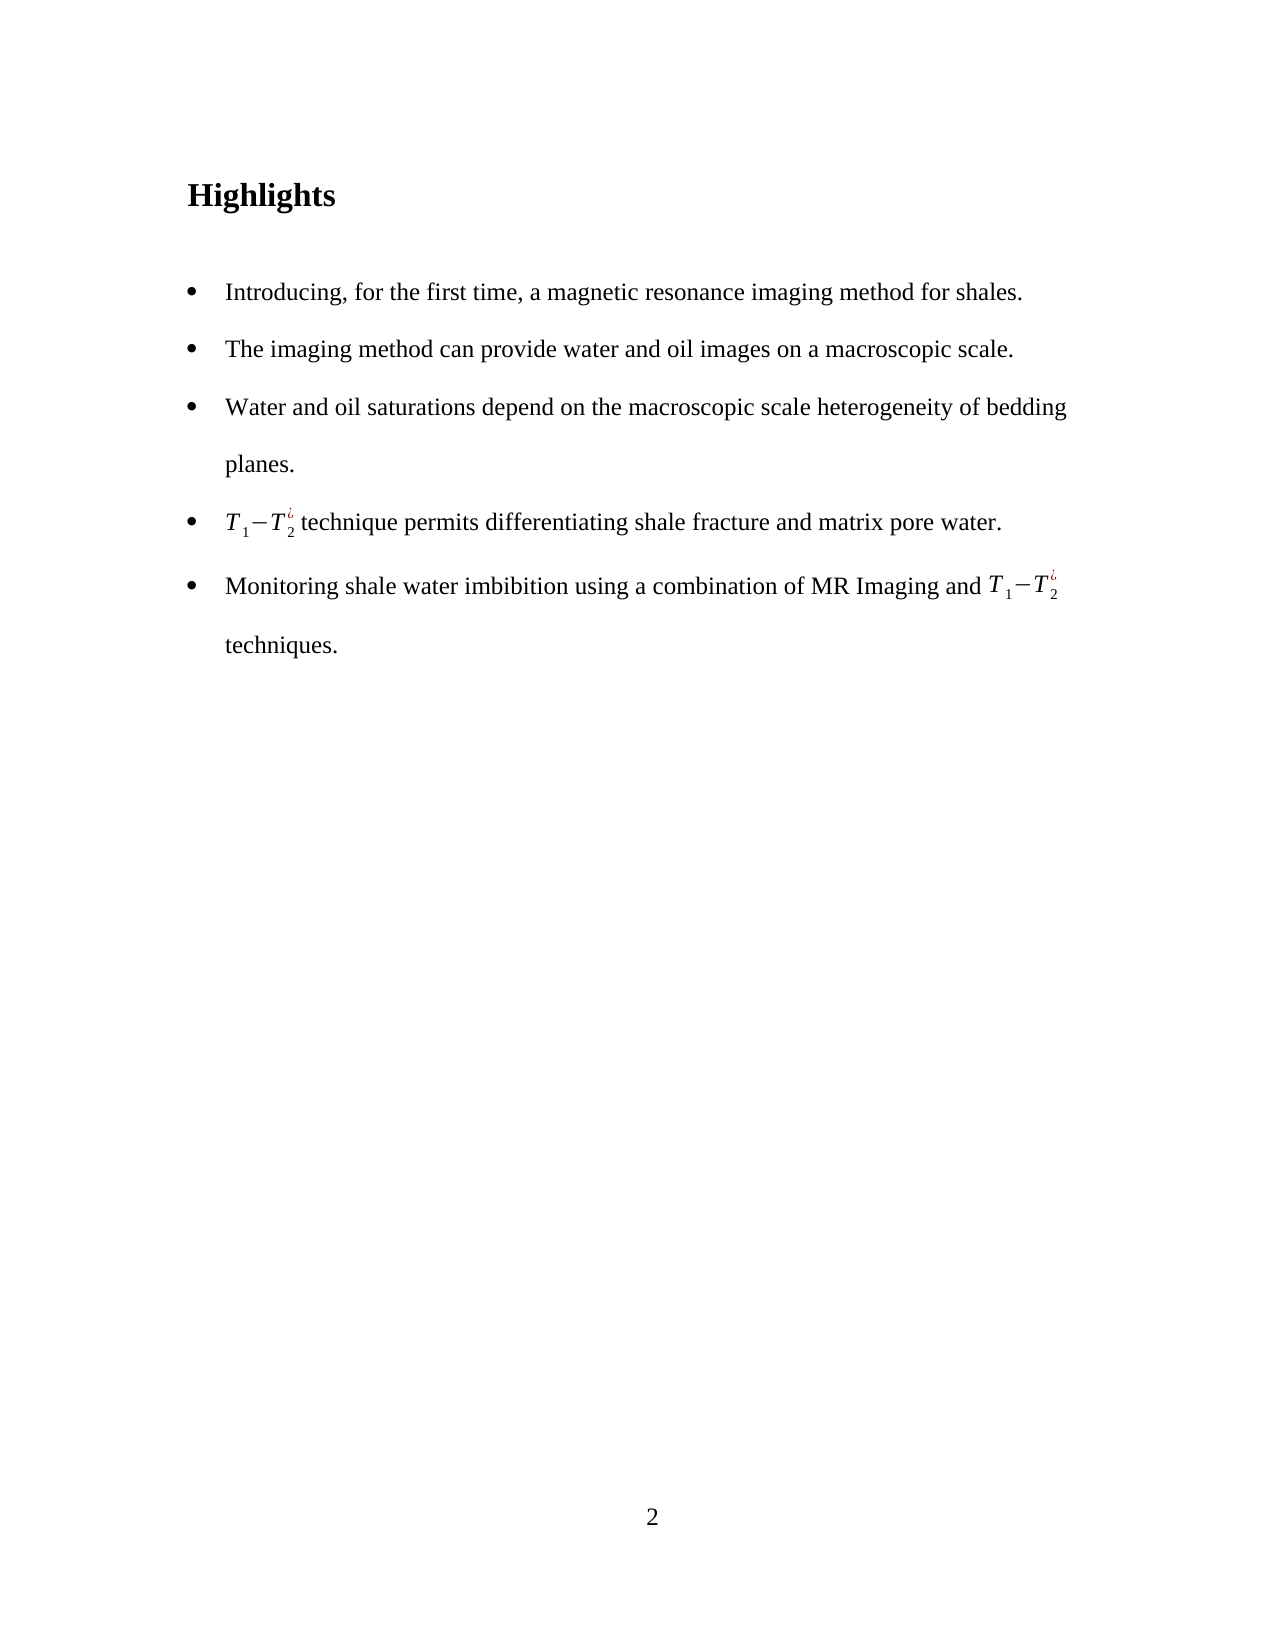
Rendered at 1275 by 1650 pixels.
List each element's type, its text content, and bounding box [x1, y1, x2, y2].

list Water and oil saturations depend on the macroscopic scale heterogeneity of bedding planes. [187, 392, 1125, 478]
subtitle Highlights [187, 175, 1125, 213]
list Introducing, for the first time, a magnetic resonance imaging method for shales. [187, 277, 1125, 305]
list Monitoring shale water imbibition using a combination of MR Imaging and techniques. [187, 569, 1125, 659]
list technique permits differentiating shale fracture and matrix pore water. [187, 507, 1125, 540]
list The imaging method can provide water and oil images on a macroscopic scale. [187, 334, 1125, 363]
